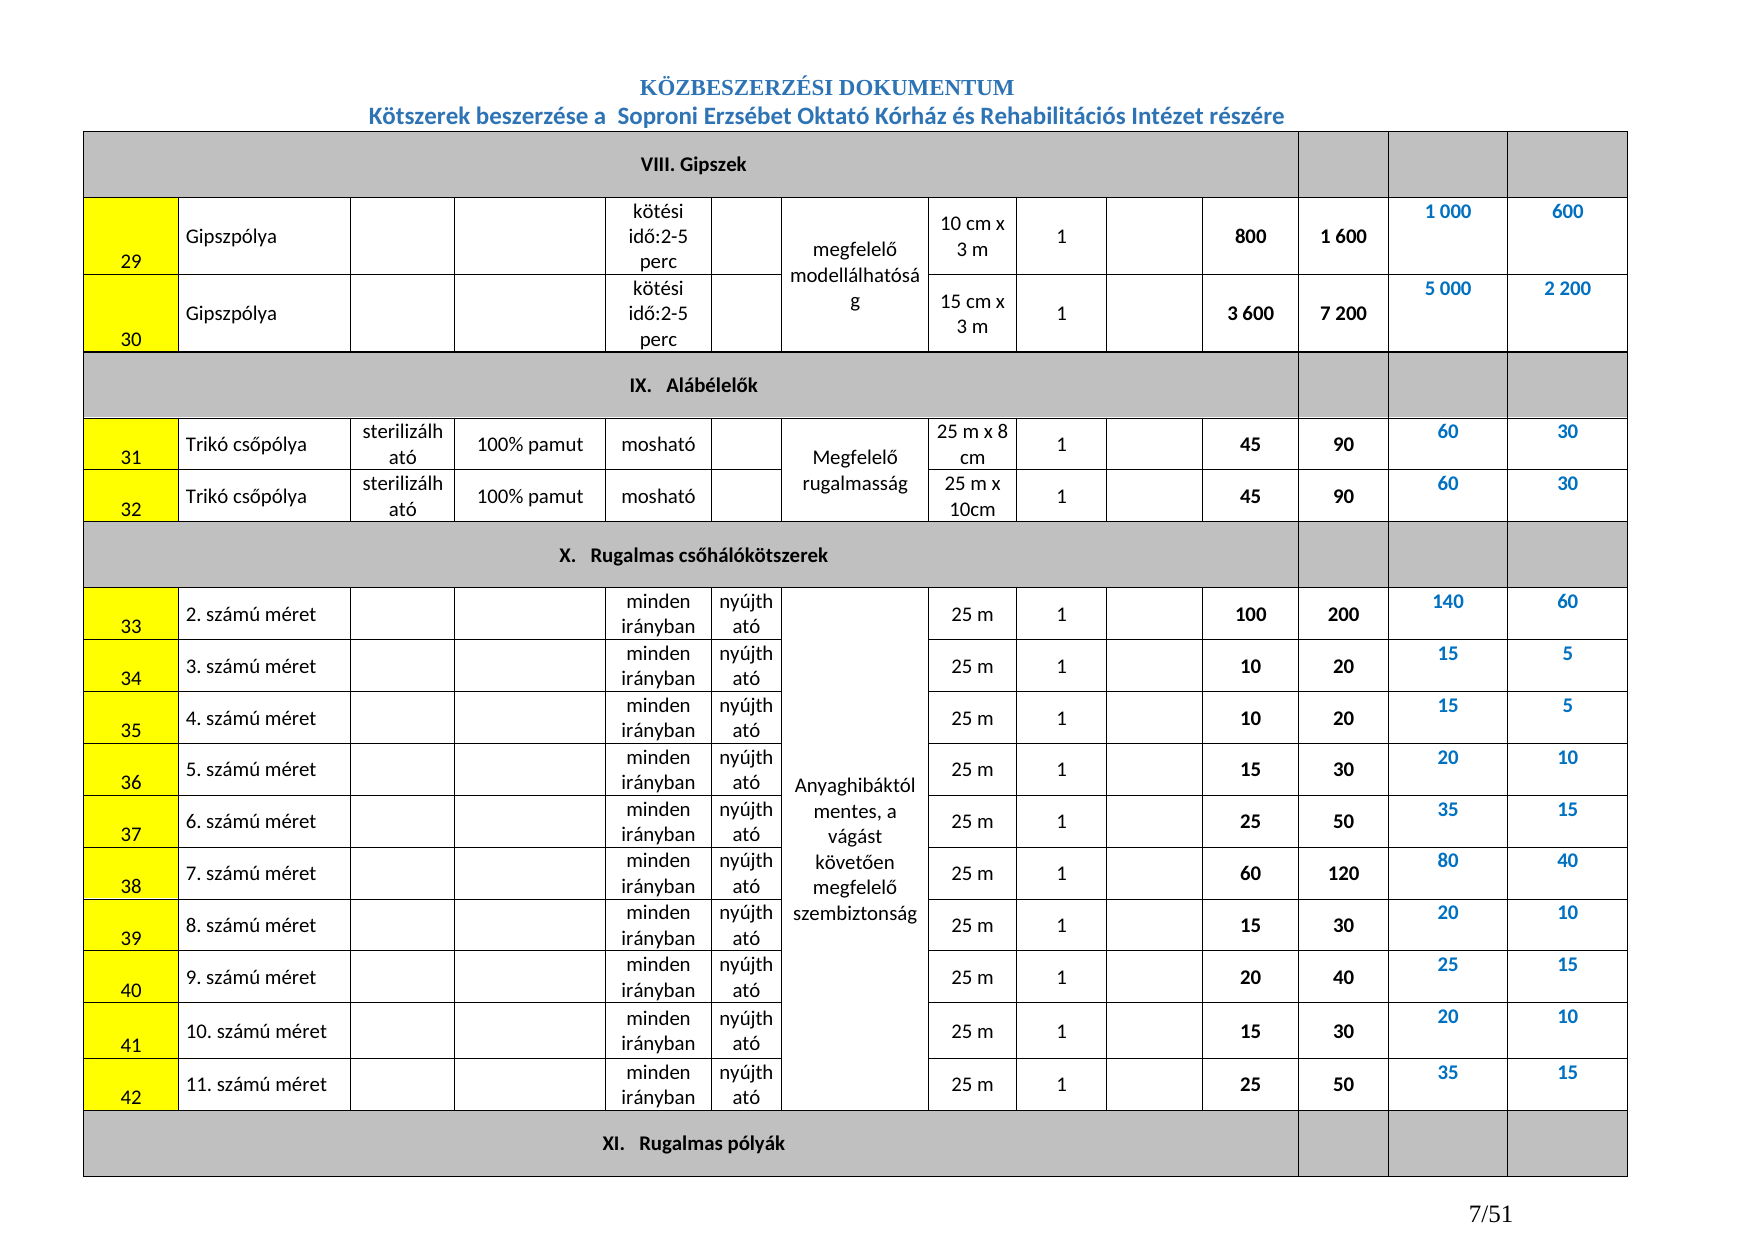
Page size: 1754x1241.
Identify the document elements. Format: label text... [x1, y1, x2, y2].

table_cell [1299, 353, 1388, 417]
table_cell 36 [84, 744, 178, 795]
table_cell minden irányban [606, 848, 711, 898]
table_cell 25 m [929, 1059, 1016, 1110]
table_cell [1107, 796, 1202, 847]
table_cell minden irányban [606, 796, 711, 847]
table_cell [1107, 198, 1202, 274]
table_cell nyújtható [712, 1059, 781, 1110]
table_cell 30 [1299, 744, 1388, 795]
table_cell minden irányban [606, 588, 711, 639]
table_cell 30 [1508, 470, 1627, 521]
table_cell 50 [1299, 1059, 1388, 1110]
table_cell 45 [1203, 419, 1298, 469]
table_cell 25 m [929, 588, 1016, 639]
table_cell nyújtható [712, 588, 781, 639]
table_cell [455, 640, 605, 691]
table_cell 1 [1017, 419, 1106, 469]
table_cell 1 [1017, 198, 1106, 274]
table_cell 2. számú méret [179, 588, 350, 639]
table_cell 30 [1508, 419, 1627, 469]
table_cell minden irányban [606, 640, 711, 691]
table_cell 90 [1299, 419, 1388, 469]
table_cell [351, 692, 454, 743]
table_cell 5 000 [1389, 275, 1507, 351]
table_cell 25 [1203, 1059, 1298, 1110]
table_cell minden irányban [606, 900, 711, 950]
table_cell [1389, 353, 1507, 417]
table_cell 10 [1203, 640, 1298, 691]
table_cell mosható [606, 470, 711, 521]
table_cell 1 [1017, 848, 1106, 898]
table_cell 1 [1017, 744, 1106, 795]
table_cell [1389, 522, 1507, 587]
table_cell [351, 1059, 454, 1110]
table_cell [455, 1059, 605, 1110]
table_cell [1107, 470, 1202, 521]
table_cell [1107, 848, 1202, 898]
table_cell [1508, 522, 1627, 587]
table_cell 60 [1203, 848, 1298, 898]
table_cell 20 [1203, 951, 1298, 1002]
table_cell [455, 744, 605, 795]
table_cell 31 [84, 419, 178, 469]
table_cell [1107, 900, 1202, 950]
table_cell X. Rugalmas csőhálókötszerek [84, 522, 1298, 587]
table_cell nyújtható [712, 692, 781, 743]
table_cell 20 [1389, 744, 1507, 795]
table_cell 35 [1389, 1059, 1507, 1110]
table_cell [455, 1003, 605, 1058]
table_cell 29 [84, 198, 178, 274]
table_cell 25 m x 8 cm [929, 419, 1016, 469]
table_cell [1107, 1059, 1202, 1110]
table_cell [455, 900, 605, 950]
table_cell 100% pamut [455, 419, 605, 469]
table_cell 25 m [929, 900, 1016, 950]
table_cell [351, 198, 454, 274]
table_cell 200 [1299, 588, 1388, 639]
table_cell Gipszpólya [179, 275, 350, 351]
table_cell 90 [1299, 470, 1388, 521]
table_cell 11. számú méret [179, 1059, 350, 1110]
table_cell 60 [1389, 419, 1507, 469]
table_cell 10 [1508, 1003, 1627, 1058]
table_cell 25 m [929, 692, 1016, 743]
table_cell Gipszpólya [179, 198, 350, 274]
table_cell [712, 198, 781, 274]
table_cell [712, 470, 781, 521]
table_cell kötési idő:2-5 perc [606, 198, 711, 274]
table_cell 30 [84, 275, 178, 351]
table_cell XI. Rugalmas pólyák [84, 1111, 1298, 1176]
table_cell 30 [1299, 900, 1388, 950]
table_cell 25 m x 10cm [929, 470, 1016, 521]
table_cell minden irányban [606, 1003, 711, 1058]
table_cell [1299, 132, 1388, 197]
table_cell Trikó csőpólya [179, 419, 350, 469]
table_cell 1 [1017, 796, 1106, 847]
table_cell 120 [1299, 848, 1388, 898]
table_cell 15 [1203, 900, 1298, 950]
table_cell 4. számú méret [179, 692, 350, 743]
table_cell 8. számú méret [179, 900, 350, 950]
table_cell 15 [1508, 796, 1627, 847]
table_cell 5 [1508, 692, 1627, 743]
table_cell [455, 588, 605, 639]
table_cell 1 [1017, 1059, 1106, 1110]
table_cell [455, 275, 605, 351]
table_cell 3. számú méret [179, 640, 350, 691]
table_cell minden irányban [606, 951, 711, 1002]
table_cell 1 [1017, 640, 1106, 691]
table_cell 25 m [929, 951, 1016, 1002]
table_cell [1389, 132, 1507, 197]
table_cell [1107, 744, 1202, 795]
table_cell 10. számú méret [179, 1003, 350, 1058]
table_cell Megfelelő rugalmasság [782, 419, 928, 521]
table_cell 35 [1389, 796, 1507, 847]
table_cell 25 m [929, 744, 1016, 795]
table_cell 1 [1017, 900, 1106, 950]
table_cell 1 [1017, 470, 1106, 521]
table_cell minden irányban [606, 692, 711, 743]
table_cell nyújtható [712, 951, 781, 1002]
table_cell 60 [1508, 588, 1627, 639]
table_cell 20 [1299, 692, 1388, 743]
table_cell Anyaghibáktól mentes, a vágást követően megfelelő szembiztonság [782, 588, 928, 1110]
table_cell 10 [1203, 692, 1298, 743]
table_cell [455, 198, 605, 274]
table_cell 9. számú méret [179, 951, 350, 1002]
table_cell 25 m [929, 1003, 1016, 1058]
table_cell [1508, 1111, 1627, 1176]
table_cell sterilizálható [351, 470, 454, 521]
table_cell 38 [84, 848, 178, 898]
table_cell 5 [1508, 640, 1627, 691]
table_cell 34 [84, 640, 178, 691]
table_cell 40 [1299, 951, 1388, 1002]
table_cell 15 [1508, 1059, 1627, 1110]
table_cell [1508, 353, 1627, 417]
table_cell [1107, 275, 1202, 351]
table_cell nyújtható [712, 900, 781, 950]
table_cell 7. számú méret [179, 848, 350, 898]
table_cell [351, 848, 454, 898]
table_cell megfelelő modellálhatóság [782, 198, 928, 351]
table_cell nyújtható [712, 744, 781, 795]
table_cell 600 [1508, 198, 1627, 274]
table_cell 25 [1203, 796, 1298, 847]
table_cell 3 600 [1203, 275, 1298, 351]
table_cell 1 [1017, 588, 1106, 639]
table_cell 25 m [929, 848, 1016, 898]
table_cell [1107, 588, 1202, 639]
table_cell mosható [606, 419, 711, 469]
table_cell 40 [1508, 848, 1627, 898]
table_cell nyújtható [712, 848, 781, 898]
table_cell 10 [1508, 744, 1627, 795]
table_cell 42 [84, 1059, 178, 1110]
table_cell 25 [1389, 951, 1507, 1002]
table_cell [1107, 419, 1202, 469]
table_cell [455, 796, 605, 847]
table_cell [1299, 1111, 1388, 1176]
table_cell 20 [1299, 640, 1388, 691]
table_cell 1 [1017, 275, 1106, 351]
table_cell [455, 951, 605, 1002]
table_cell kötési idő:2-5 perc [606, 275, 711, 351]
table_cell 30 [1299, 1003, 1388, 1058]
table_cell [351, 275, 454, 351]
table_cell 15 [1203, 744, 1298, 795]
table_cell 41 [84, 1003, 178, 1058]
table_cell [1107, 640, 1202, 691]
table_cell [712, 419, 781, 469]
table_cell [1107, 1003, 1202, 1058]
table_cell [1508, 132, 1627, 197]
table_cell [1299, 522, 1388, 587]
table_cell minden irányban [606, 744, 711, 795]
table_cell 35 [84, 692, 178, 743]
table_cell minden irányban [606, 1059, 711, 1110]
table_cell 10 cm x 3 m [929, 198, 1016, 274]
table_cell [351, 796, 454, 847]
table_cell VIII. Gipszek [84, 132, 1298, 197]
table_cell 1 600 [1299, 198, 1388, 274]
table_cell nyújtható [712, 1003, 781, 1058]
table_cell [351, 1003, 454, 1058]
table_cell [455, 848, 605, 898]
table_cell 800 [1203, 198, 1298, 274]
table_cell [1107, 692, 1202, 743]
table_cell nyújtható [712, 796, 781, 847]
table_cell 50 [1299, 796, 1388, 847]
table_cell 25 m [929, 796, 1016, 847]
table_cell [455, 692, 605, 743]
table_cell 1 [1017, 692, 1106, 743]
table_cell nyújtható [712, 640, 781, 691]
table_cell 100% pamut [455, 470, 605, 521]
table_cell 1 [1017, 1003, 1106, 1058]
table_cell 140 [1389, 588, 1507, 639]
table_cell 20 [1389, 900, 1507, 950]
table_cell [1389, 1111, 1507, 1176]
table_cell 80 [1389, 848, 1507, 898]
table_cell [351, 744, 454, 795]
table_cell 33 [84, 588, 178, 639]
table_cell [712, 275, 781, 351]
table_cell 45 [1203, 470, 1298, 521]
table_cell [351, 588, 454, 639]
table_cell [351, 640, 454, 691]
table_cell 32 [84, 470, 178, 521]
table_cell 15 [1389, 692, 1507, 743]
table_cell 25 m [929, 640, 1016, 691]
table_cell sterilizálható [351, 419, 454, 469]
table_cell 20 [1389, 1003, 1507, 1058]
table_cell 6. számú méret [179, 796, 350, 847]
table_cell 40 [84, 951, 178, 1002]
table_cell 1 [1017, 951, 1106, 1002]
table_cell 7 200 [1299, 275, 1388, 351]
table_cell 5. számú méret [179, 744, 350, 795]
table_cell 100 [1203, 588, 1298, 639]
table_cell 37 [84, 796, 178, 847]
table_cell 60 [1389, 470, 1507, 521]
table_cell 39 [84, 900, 178, 950]
table_cell 15 cm x 3 m [929, 275, 1016, 351]
table_cell 2 200 [1508, 275, 1627, 351]
table_cell 15 [1203, 1003, 1298, 1058]
table_cell 15 [1508, 951, 1627, 1002]
table_cell 1 000 [1389, 198, 1507, 274]
table_cell [1107, 951, 1202, 1002]
table_cell 15 [1389, 640, 1507, 691]
table_cell Trikó csőpólya [179, 470, 350, 521]
table_cell 10 [1508, 900, 1627, 950]
table_cell [351, 900, 454, 950]
table_cell IX. Alábélelők [84, 353, 1298, 417]
table_cell [351, 951, 454, 1002]
